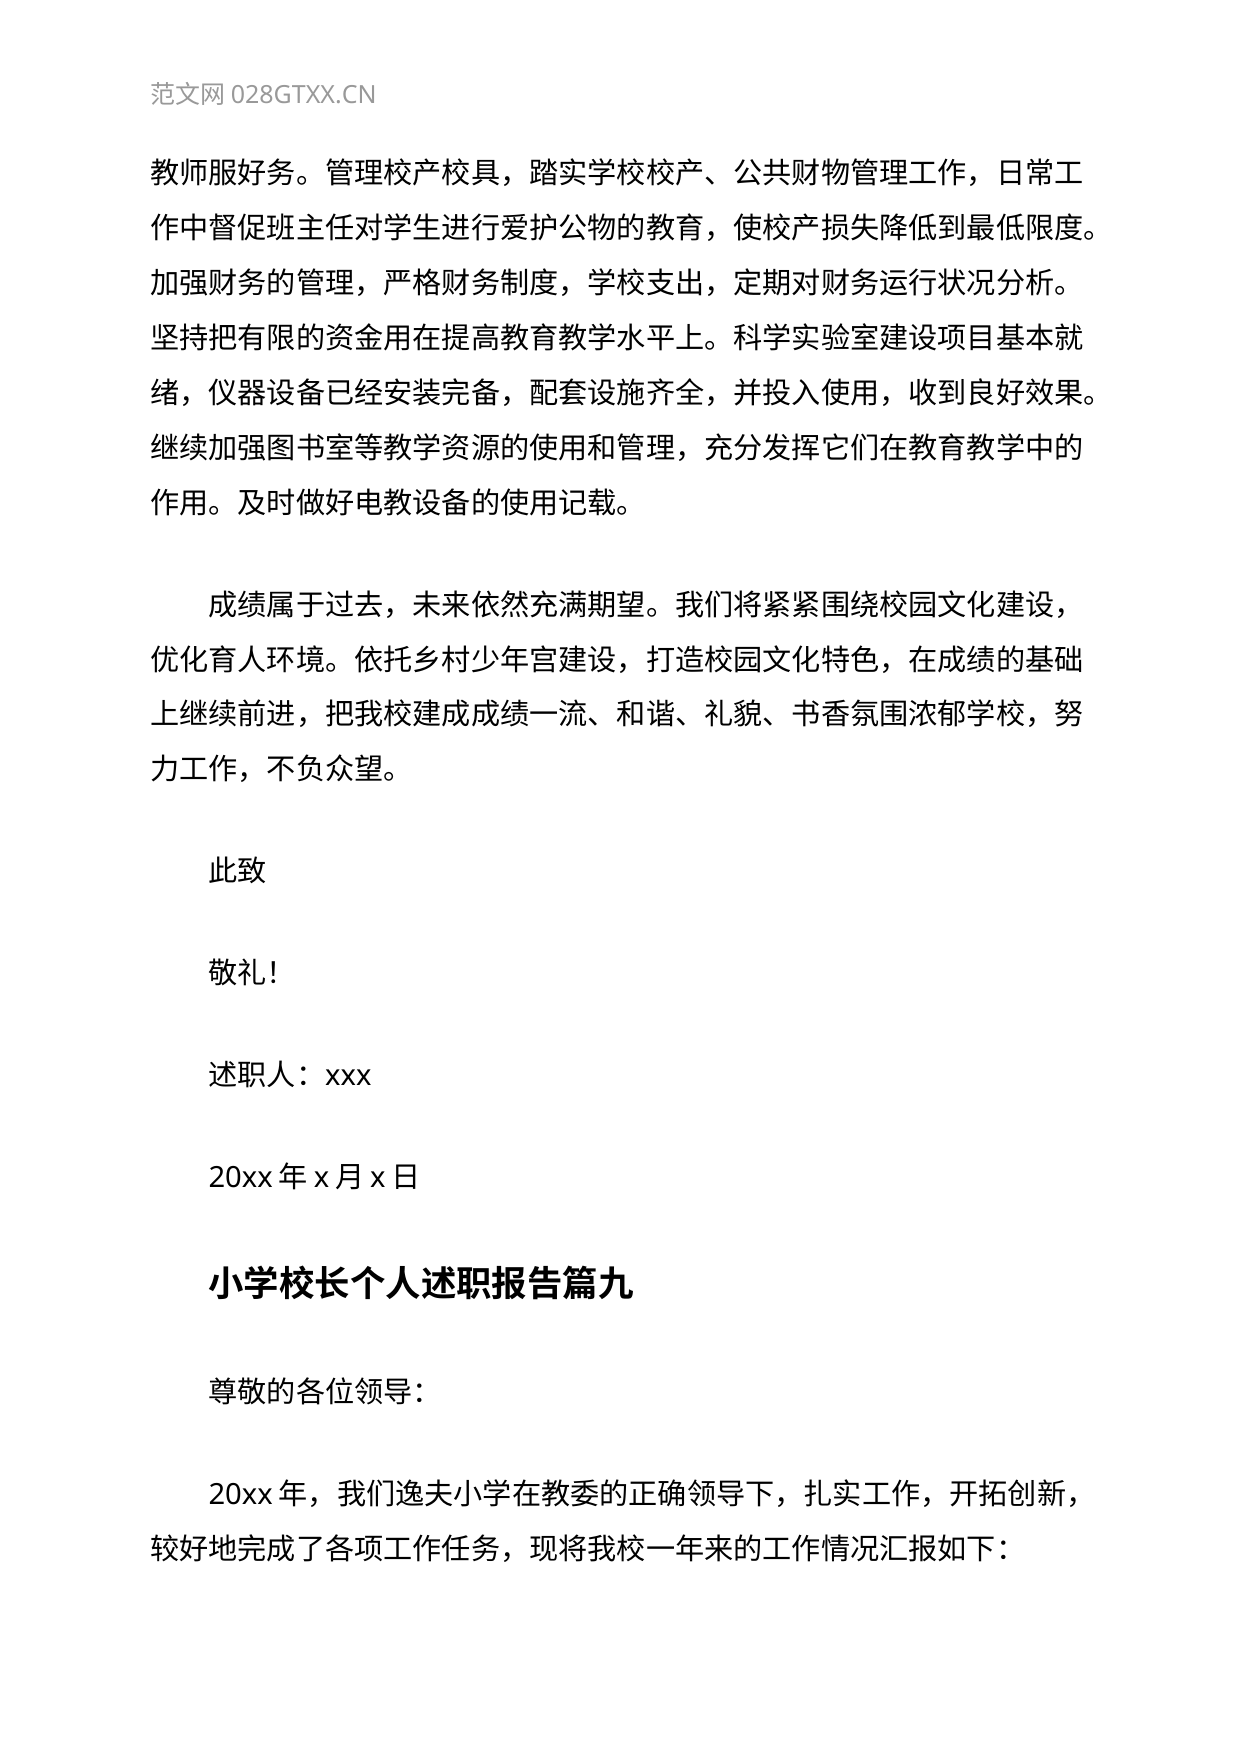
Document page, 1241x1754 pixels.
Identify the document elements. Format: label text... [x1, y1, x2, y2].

text 20xx年，我们逸夫小学在教委的正确领导下，扎实工作，开拓创新，较好地完成了各项工作任务，现将我校一年来的工作情况汇报如下： [150, 1470, 1090, 1568]
text 成绩属于过去，未来依然充满期望。我们将紧紧围绕校园文化建设，优化育人环境。依托乡村少年宫建设，打造校园文化特色，在成绩的基础上继续前进，把我校建成成绩一流、和谐、礼貌、书香氛围浓郁学校，努力工作，不负众望。 [150, 581, 1090, 788]
text 此致 [150, 848, 1090, 890]
text 20xx年x月x日 [150, 1153, 1090, 1196]
text 尊敬的各位领导： [150, 1368, 1090, 1411]
text 小学校长个人述职报告篇九 [150, 1255, 1090, 1306]
text 述职人：xxx [150, 1051, 1090, 1093]
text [150, 150, 1090, 522]
text 敬礼！ [150, 949, 1090, 992]
